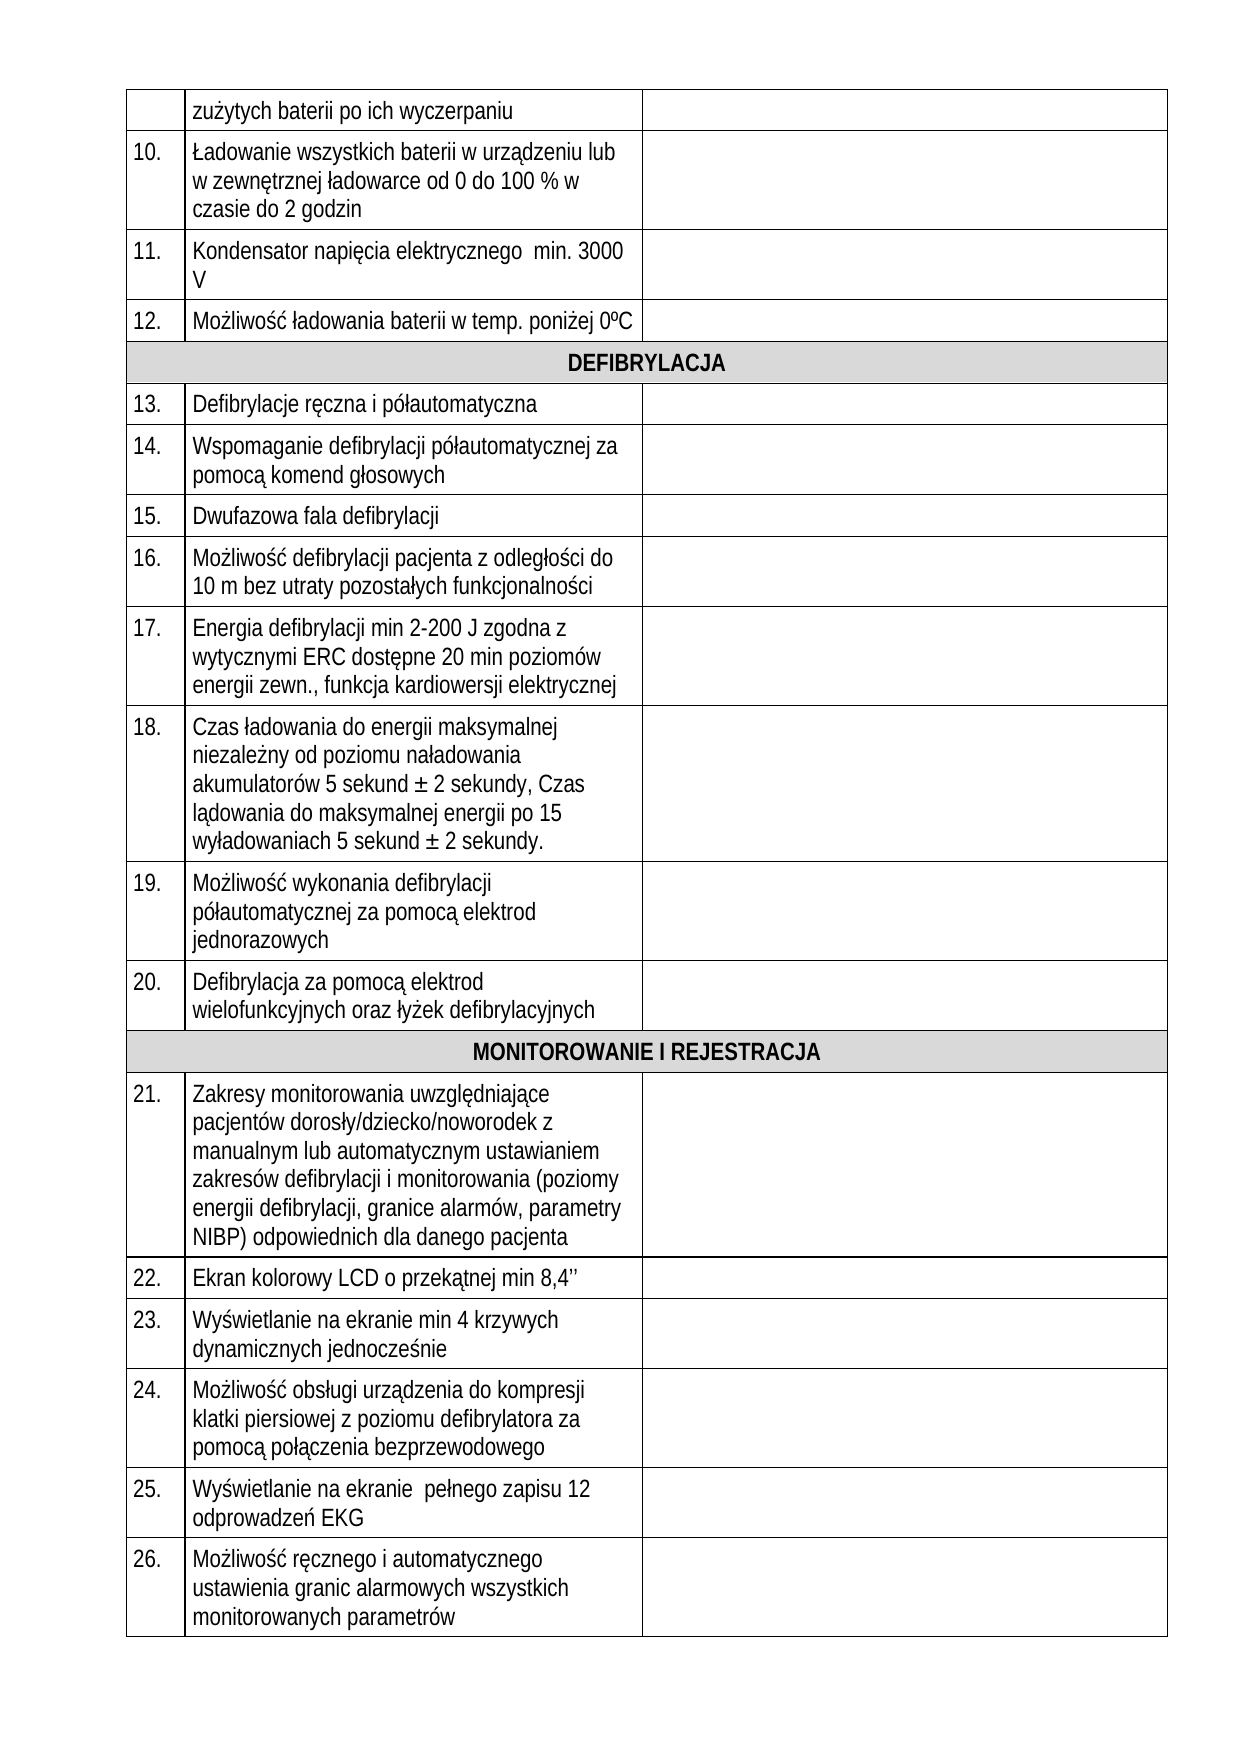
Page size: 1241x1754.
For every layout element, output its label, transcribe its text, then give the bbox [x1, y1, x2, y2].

table_cell [127, 495, 184, 536]
table_cell [127, 300, 184, 341]
table_cell [127, 1369, 184, 1467]
table_cell Wyświetlanie na ekranie pełnego zapisu 12 odprowadzeń EKG [186, 1468, 642, 1537]
table_cell [127, 862, 184, 960]
table_cell [127, 706, 184, 861]
table_cell [643, 706, 1167, 861]
table_cell Wspomaganie defibrylacji półautomatycznej za pomocą komend głosowych [186, 425, 642, 494]
table_cell [643, 495, 1167, 536]
table_cell Możliwość defibrylacji pacjenta z odległości do 10 m bez utraty pozostałych funkcjonalności [186, 537, 642, 606]
table_cell [127, 90, 184, 130]
table_cell [643, 1468, 1167, 1537]
table_cell Możliwość ładowania baterii w temp. poniżej 0ºC [186, 300, 642, 341]
table_cell Defibrylacje ręczna i półautomatyczna [186, 384, 642, 424]
table_cell [643, 607, 1167, 705]
table_cell [127, 537, 184, 606]
table_cell [643, 90, 1167, 130]
table_cell Czas ładowania do energii maksymalnej niezależny od poziomu naładowania akumulatorów 5 sekund ± 2 sekundy, Czas lądowania do maksymalnej energii po 15 wyładowaniach 5 sekund ± 2 sekundy. [186, 706, 642, 861]
table_cell [127, 1538, 184, 1636]
table_cell [127, 1468, 184, 1537]
table_cell [127, 230, 184, 299]
table_cell [127, 131, 184, 229]
table_cell [127, 1073, 184, 1256]
table_cell [127, 961, 184, 1030]
table_cell [127, 425, 184, 494]
table_cell [643, 425, 1167, 494]
table_cell Zakresy monitorowania uwzględniające pacjentów dorosły/dziecko/noworodek z manualnym lub automatycznym ustawianiem zakresów defibrylacji i monitorowania (poziomy energii defibrylacji, granice alarmów, parametry NIBP) odpowiednich dla danego pacjenta [186, 1073, 642, 1256]
table_cell Możliwość wykonania defibrylacji półautomatycznej za pomocą elektrod jednorazowych [186, 862, 642, 960]
table_cell MONITOROWANIE I REJESTRACJA [127, 1031, 1167, 1072]
table_cell Ekran kolorowy LCD o przekątnej min 8,4’’ [186, 1258, 642, 1298]
table_cell Ładowanie wszystkich baterii w urządzeniu lub w zewnętrznej ładowarce od 0 do 100 % w czasie do 2 godzin [186, 131, 642, 229]
table_cell [643, 1369, 1167, 1467]
table_cell Wyświetlanie na ekranie min 4 krzywych dynamicznych jednocześnie [186, 1299, 642, 1368]
table_cell [643, 384, 1167, 424]
table_cell [643, 1258, 1167, 1298]
table_cell Możliwość ręcznego i automatycznego ustawienia granic alarmowych wszystkich monitorowanych parametrów [186, 1538, 642, 1636]
table_cell [643, 862, 1167, 960]
table_cell [643, 300, 1167, 341]
table_cell Energia defibrylacji min 2-200 J zgodna z wytycznymi ERC dostępne 20 min poziomów energii zewn., funkcja kardiowersji elektrycznej [186, 607, 642, 705]
table_cell [643, 131, 1167, 229]
table_cell Kondensator napięcia elektrycznego min. 3000 V [186, 230, 642, 299]
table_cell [186, 90, 642, 130]
table_cell [643, 961, 1167, 1030]
table_cell Możliwość obsługi urządzenia do kompresji klatki piersiowej z poziomu defibrylatora za pomocą połączenia bezprzewodowego [186, 1369, 642, 1467]
table_cell DEFIBRYLACJA [127, 342, 1167, 382]
table_cell Dwufazowa fala defibrylacji [186, 495, 642, 536]
table_cell [643, 1538, 1167, 1636]
table_cell [127, 1258, 184, 1298]
table_cell [127, 384, 184, 424]
table_cell [643, 537, 1167, 606]
table_cell [643, 230, 1167, 299]
table_cell [127, 607, 184, 705]
table_cell [643, 1299, 1167, 1368]
table_cell Defibrylacja za pomocą elektrod wielofunkcyjnych oraz łyżek defibrylacyjnych [186, 961, 642, 1030]
table_cell [643, 1073, 1167, 1256]
table_cell [127, 1299, 184, 1368]
